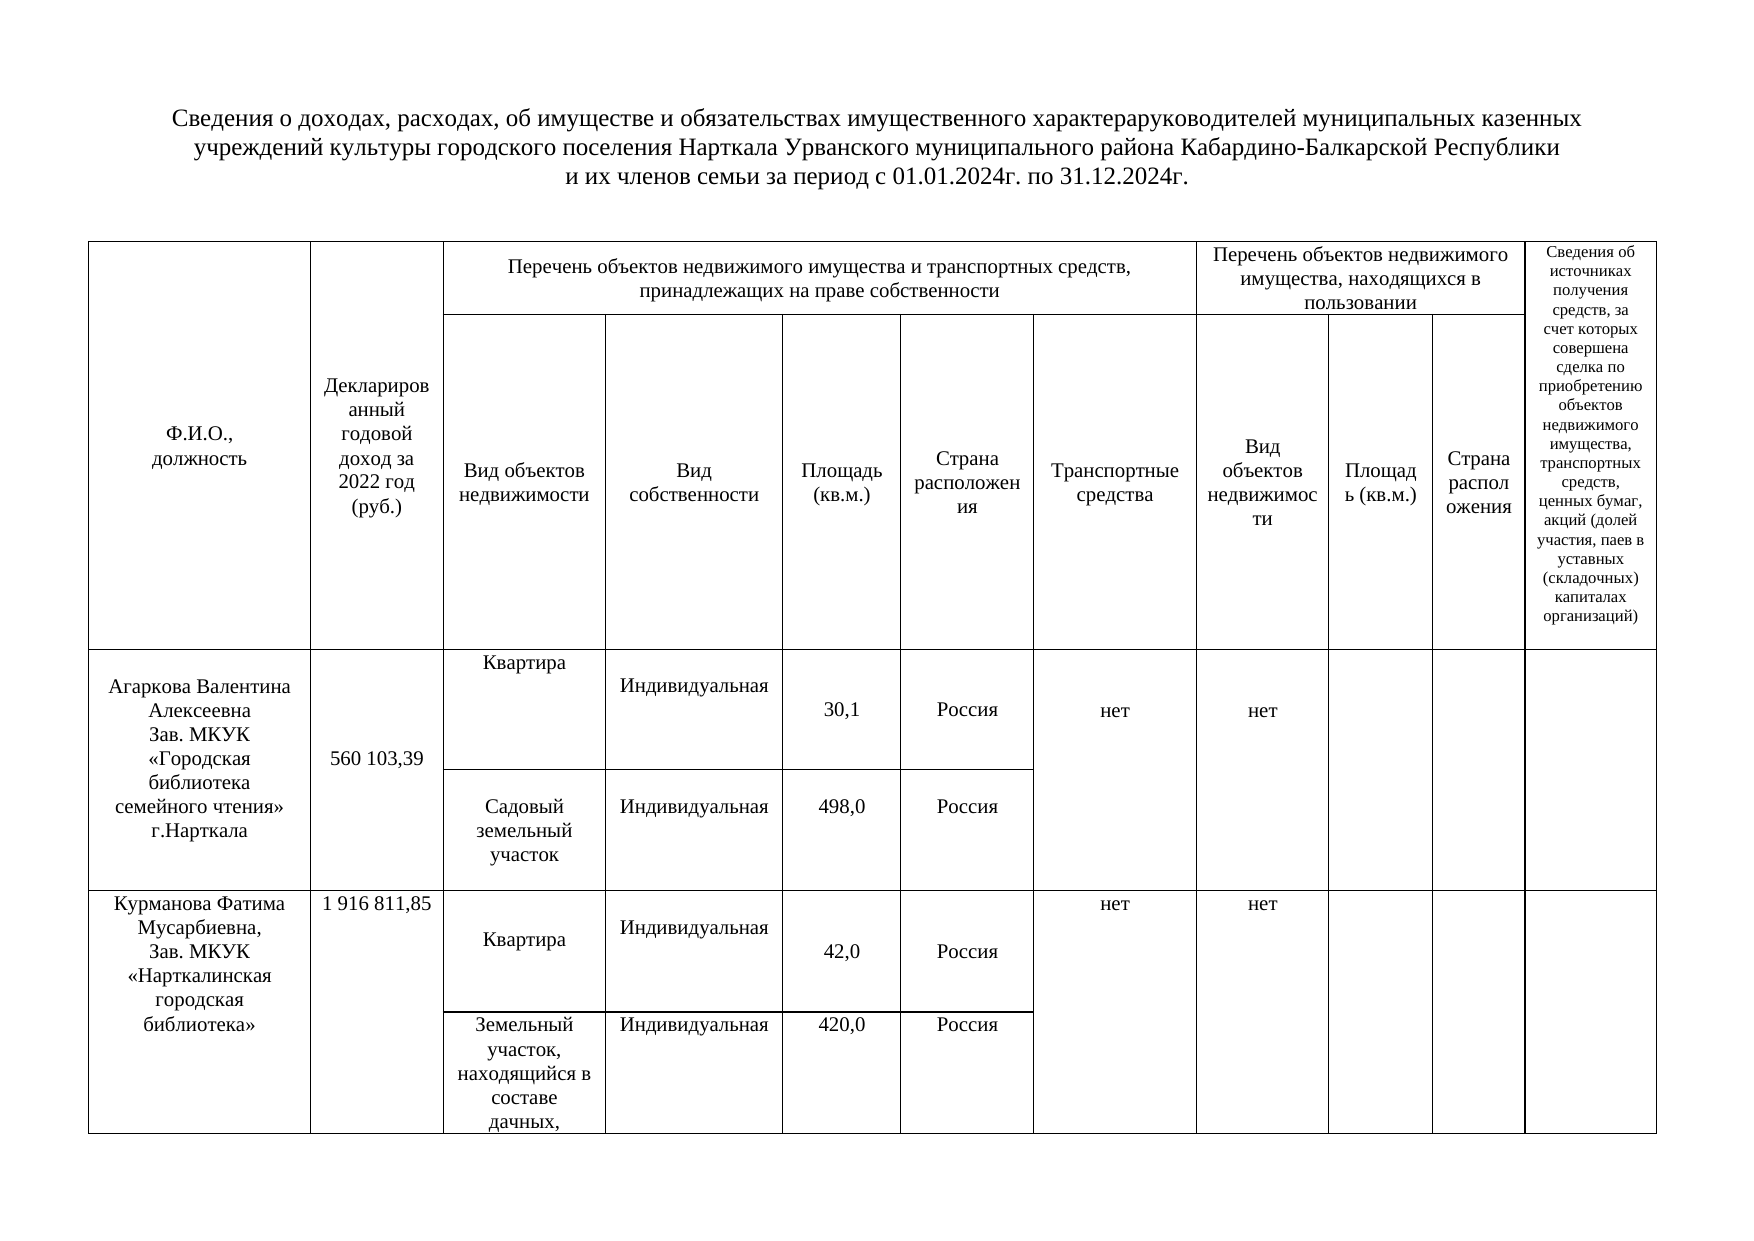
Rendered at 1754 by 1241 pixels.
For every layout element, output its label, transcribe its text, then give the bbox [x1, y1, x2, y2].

table_cell нет [1034, 650, 1196, 890]
table_header Перечень объектов недвижимого имущества и транспортных средств, принадлежащих на праве собственности [444, 242, 1196, 314]
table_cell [444, 1013, 605, 1133]
table_cell 30,1 [783, 650, 900, 769]
text и их членов семьи за период с 01.01.2024г. по 31.12.2024г. [118, 161, 1636, 190]
table_cell [1329, 891, 1432, 1133]
table_cell 1 916 811,85 [311, 891, 443, 1133]
table_header Декларированный годовой доход за 2022 год (руб.) [311, 242, 443, 649]
table_cell Индивидуальная [606, 1013, 782, 1133]
table_cell [1526, 650, 1656, 890]
table_cell Садовый земельный участок [444, 770, 605, 890]
table_cell Россия [901, 1013, 1033, 1133]
table_cell Квартира [444, 891, 605, 1011]
table_header Сведения об источниках получения средств, за счет которых совершена сделка по приобретению объектов недвижимого имущества, транспортных средств, ценных бумаг, акций (долей участия, паев в уставных (складочных) капиталах организаций) [1526, 242, 1656, 649]
table_cell Транспортные средства [1034, 315, 1196, 649]
table_cell 560 103,39 [311, 650, 443, 890]
table_cell [1433, 891, 1524, 1133]
table_cell 42,0 [783, 891, 900, 1011]
table_cell нет [1034, 891, 1196, 1133]
table_cell Агаркова Валентина Алексеевна Зав. МКУК «Городская библиотека семейного чтения» г.Нарткала [89, 650, 310, 890]
table_cell Россия [901, 650, 1033, 769]
table_cell Квартира [444, 650, 605, 769]
table_cell [1329, 650, 1432, 890]
table_header Перечень объектов недвижимого имущества, находящихся в пользовании [1197, 242, 1524, 314]
text Сведения о доходах, расходах, об имуществе и обязательствах имущественного характераруководителей муниципальных казенных учреждений культуры городского поселения Нарткала Урванского муниципального района Кабардино-Балкарской Республики [118, 103, 1636, 161]
table_cell Россия [901, 770, 1033, 890]
table_cell Россия [901, 891, 1033, 1011]
table_cell Площадь (кв.м.) [783, 315, 900, 649]
table_cell 498,0 [783, 770, 900, 890]
table_cell Страна расположения [901, 315, 1033, 649]
table_cell Индивидуальная [606, 770, 782, 890]
table_cell нет [1197, 650, 1328, 890]
table_cell Индивидуальная [606, 650, 782, 769]
table_cell Вид объектов недвижимости [444, 315, 605, 649]
table_cell Индивидуальная [606, 891, 782, 1011]
table_cell Вид объектов недвижимости [1197, 315, 1328, 649]
table_cell нет [1197, 891, 1328, 1133]
table_cell Вид собственности [606, 315, 782, 649]
table_header Ф.И.О., должность [89, 242, 310, 649]
table_cell 420,0 [783, 1013, 900, 1133]
table_cell Курманова Фатима Мусарбиевна, Зав. МКУК «Нарткалинская городская библиотека» [89, 891, 310, 1133]
table_cell [1526, 891, 1656, 1133]
table_cell [1433, 650, 1524, 890]
table_cell Страна расположения [1433, 315, 1524, 649]
table_cell Площадь (кв.м.) [1329, 315, 1432, 649]
